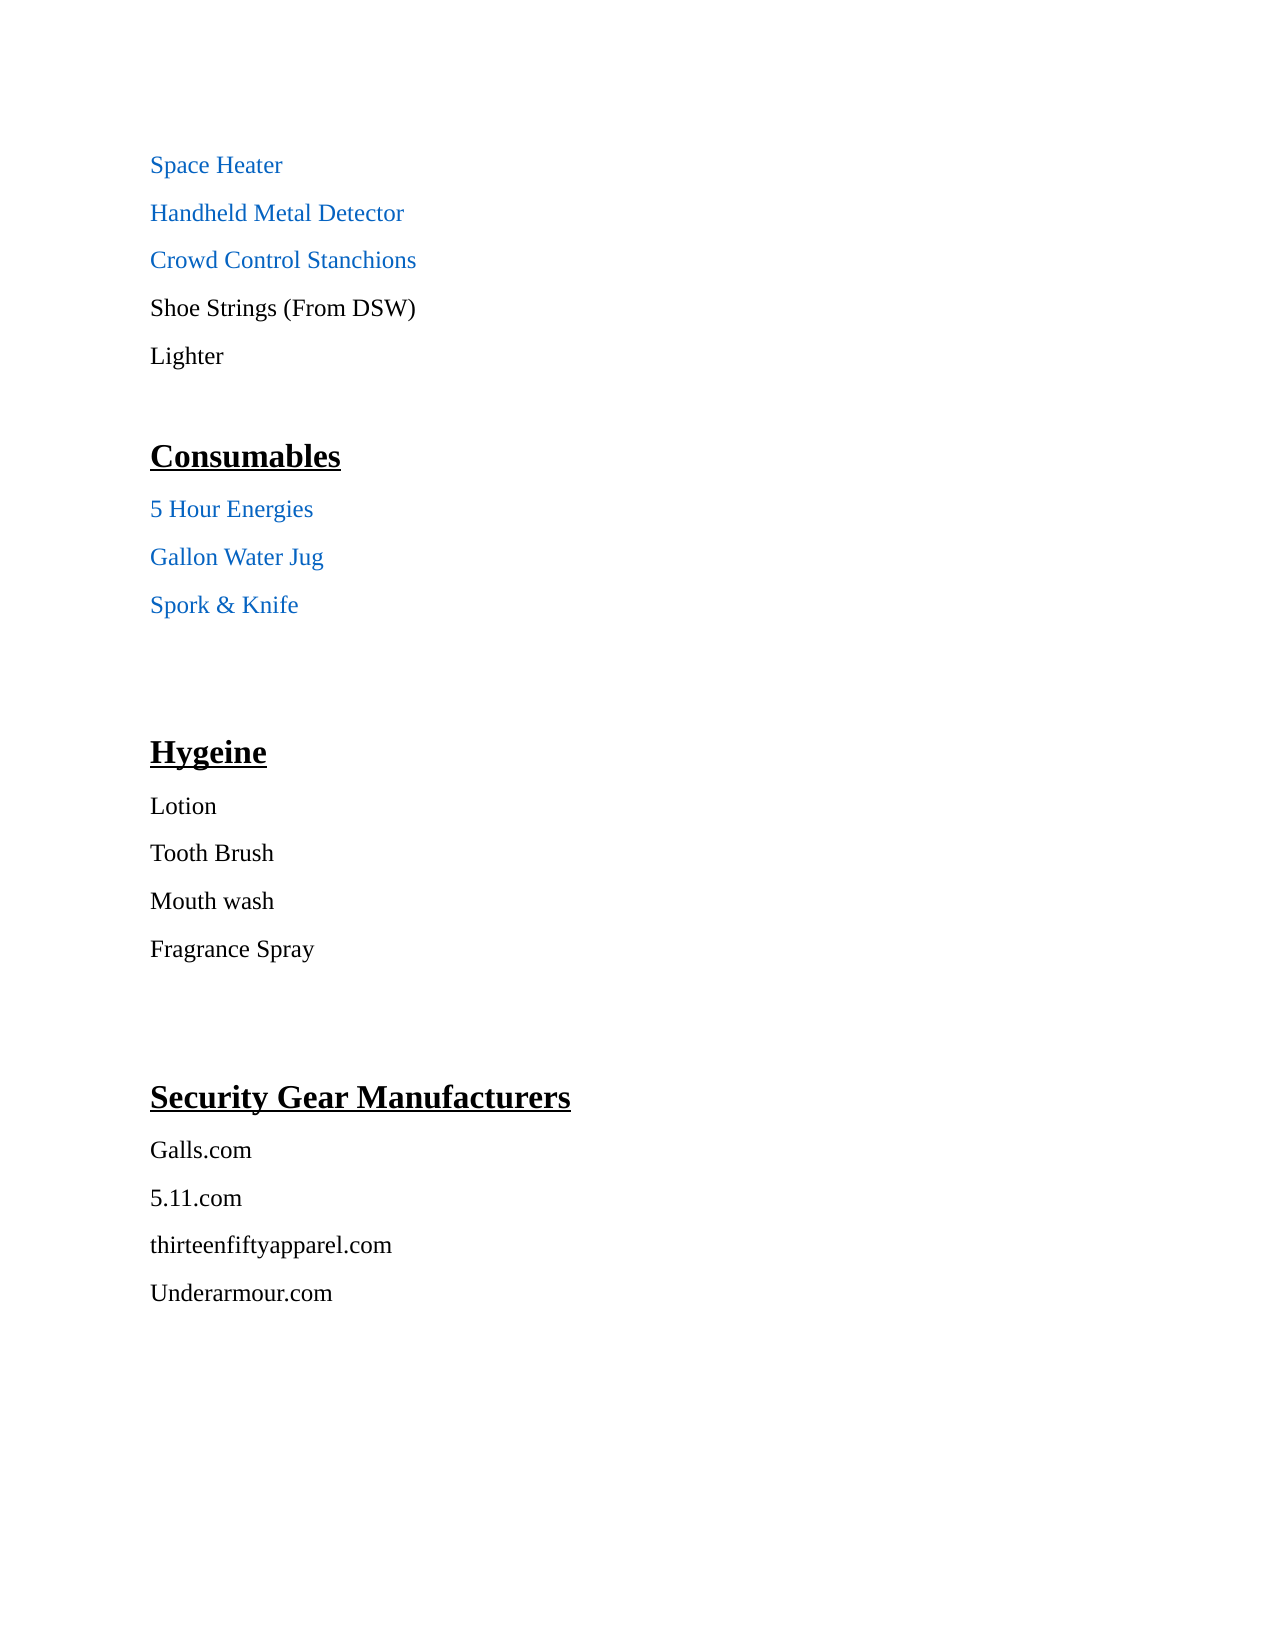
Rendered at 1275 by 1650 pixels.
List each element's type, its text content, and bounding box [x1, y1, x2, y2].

text Galls.com [150, 1135, 1125, 1164]
text Security Gear Manufacturers [150, 1077, 1125, 1115]
text thirteenfiftyapparel.com [150, 1231, 1125, 1259]
text Handheld Metal Detector [150, 198, 1125, 226]
text 5 Hour Energies [150, 494, 1125, 523]
text Shoe Strings (From DSW) [150, 293, 1125, 322]
text Gallon Water Jug [150, 542, 1125, 571]
text Crowd Control Stanchions [150, 245, 1125, 274]
text Underarmour.com [150, 1278, 1125, 1307]
text Space Heater [150, 150, 1125, 179]
text Fragrance Spray [150, 934, 1125, 963]
text Lotion [150, 791, 1125, 819]
text Mouth wash [150, 886, 1125, 915]
text Lighter [150, 341, 1125, 369]
text Spork & Knife [150, 590, 1125, 618]
text Hygeine [150, 733, 1125, 771]
text Tooth Brush [150, 838, 1125, 867]
text 5.11.com [150, 1183, 1125, 1212]
text Consumables [150, 436, 1125, 474]
